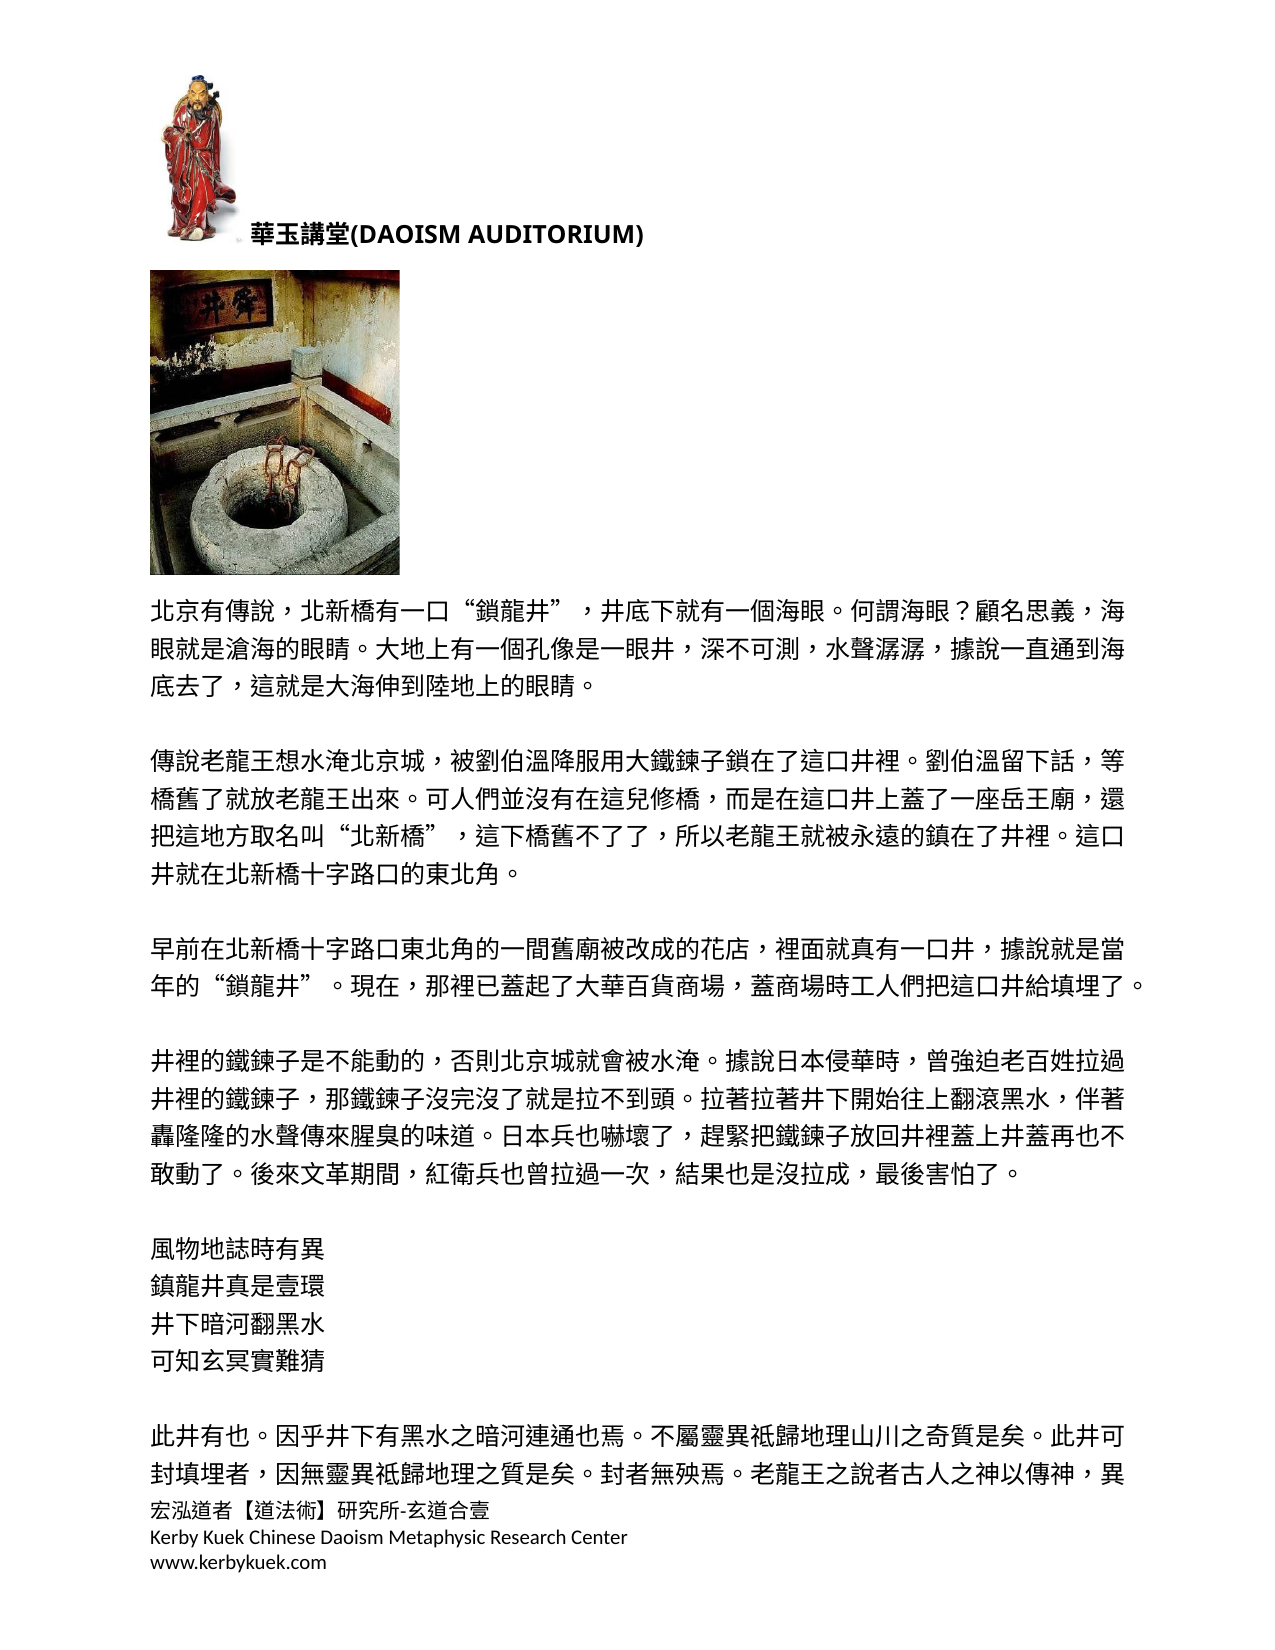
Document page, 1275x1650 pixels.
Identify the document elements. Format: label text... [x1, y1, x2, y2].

text 北京有傳說，北新橋有一口“鎖龍井”，井底下就有一個海眼。何謂海眼？顧名思義，海眼就是滄海的眼睛。大地上有一個孔像是一眼井，深不可測，水聲潺潺，據說一直通到海底去了，這就是大海伸到陸地上的眼睛。 [150, 591, 1125, 704]
text 井裡的鐵鍊子是不能動的，否則北京城就會被水淹。據說日本侵華時，曾強迫老百姓拉過井裡的鐵鍊子，那鐵鍊子沒完沒了就是拉不到頭。拉著拉著井下開始往上翻滾黑水，伴著轟隆隆的水聲傳來腥臭的味道。日本兵也嚇壞了，趕緊把鐵鍊子放回井裡蓋上井蓋再也不敢動了。後來文革期間，紅衛兵也曾拉過一次，結果也是沒拉成，最後害怕了。 [150, 1041, 1125, 1191]
picture [150, 75, 244, 244]
text 傳說老龍王想水淹北京城，被劉伯溫降服用大鐵鍊子鎖在了這口井裡。劉伯溫留下話，等橋舊了就放老龍王出來。可人們並沒有在這兒修橋，而是在這口井上蓋了一座岳王廟，還把這地方取名叫“北新橋”，這下橋舊不了了，所以老龍王就被永遠的鎮在了井裡。這口井就在北新橋十字路口的東北角。 [150, 741, 1125, 891]
picture [150, 270, 400, 575]
text 鎮龍井真是壹環 [150, 1266, 1125, 1304]
text 可知玄冥實難猜 [150, 1341, 1125, 1379]
text 井下暗河翻黑水 [150, 1304, 1125, 1341]
text 早前在北新橋十字路口東北角的一間舊廟被改成的花店，裡面就真有一口井，據說就是當年的“鎖龍井”。現在，那裡已蓋起了大華百貨商場，蓋商場時工人們把這口井給填埋了。 [150, 929, 1125, 1004]
text 此井有也。因乎井下有黑水之暗河連通也焉。不屬靈異祗歸地理山川之奇質是矣。此井可封填埋者，因無靈異祗歸地理之質是矣。封者無殃焉。老龍王之說者古人之神以傳神，異以說異是矣，可堪荼餘飯後一讀也哉！-呂祖仙師降示 [150, 1416, 1125, 1491]
text 風物地誌時有異 [150, 1229, 1125, 1266]
